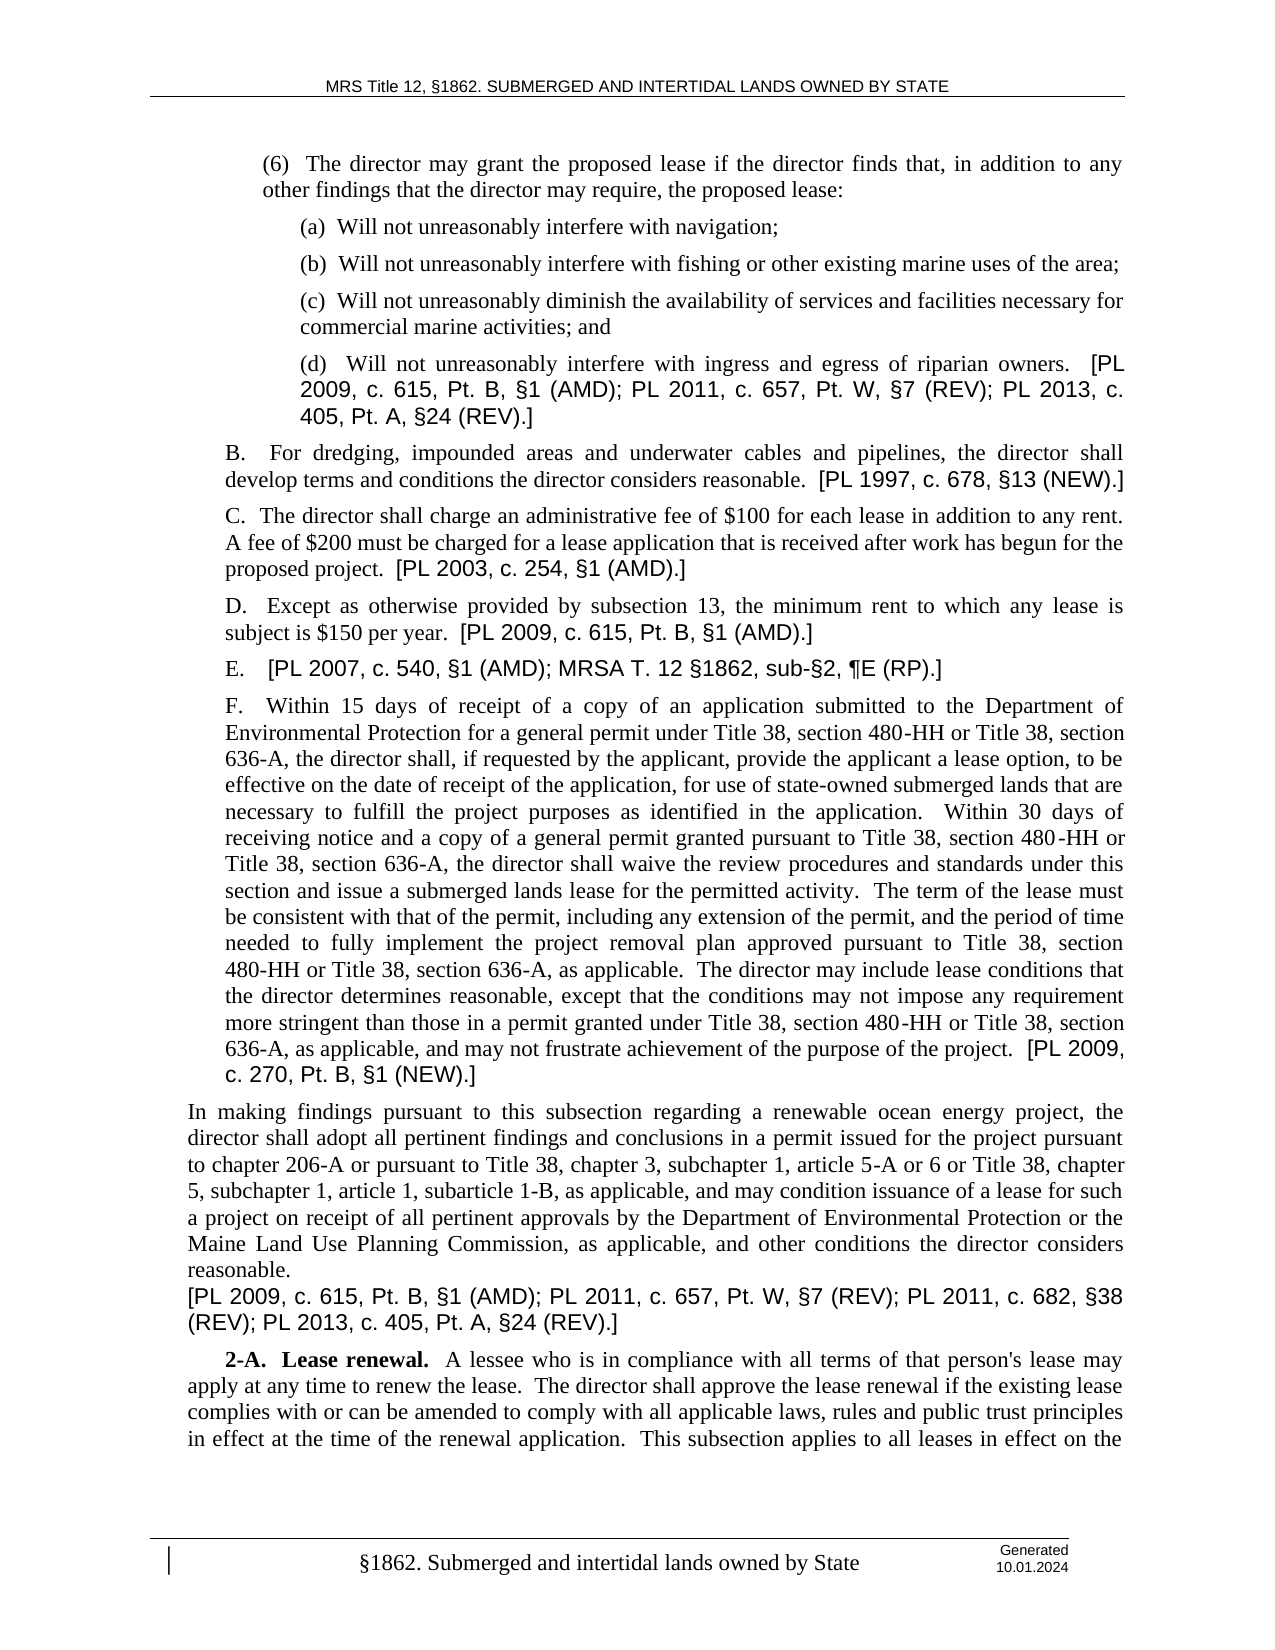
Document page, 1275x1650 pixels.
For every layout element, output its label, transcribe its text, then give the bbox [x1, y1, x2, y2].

text [PL 2009, c. 615, Pt. B, §1 (AMD); PL 2011, c. 657, Pt. W, §7 (REV); PL 2011, c. 682, §38 (REV); PL 2013, c. 405, Pt. A, §24 (REV).] [187, 1283, 1125, 1335]
text E. [PL 2007, c. 540, §1 (AMD); MRSA T. 12 §1862, sub-§2, ¶E (RP).] [225, 655, 1125, 682]
text (d) Will not unreasonably interfere with ingress and egress of riparian owners. [PL 2009, c. 615, Pt. B, §1 (AMD); PL 2011, c. 657, Pt. W, §7 (REV); PL 2013, c. 405, Pt. A, §24 (REV).] [300, 350, 1125, 429]
text B. For dredging, impounded areas and underwater cables and pipelines, the director shall develop terms and conditions the director considers reasonable. [PL 1997, c. 678, §13 (NEW).] [225, 439, 1125, 492]
text (6) The director may grant the proposed lease if the director finds that, in addition to any other findings that the director may require, the proposed lease: [262, 150, 1125, 203]
text (a) Will not unreasonably interfere with navigation; [300, 213, 1125, 239]
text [187, 1346, 1125, 1451]
text (c) Will not unreasonably diminish the availability of services and facilities necessary for commercial marine activities; and [300, 287, 1125, 339]
text F. Within 15 days of receipt of a copy of an application submitted to the Department of Environmental Protection for a general permit under Title 38, section 480‑HH or Title 38, section 636‑A, the director shall, if requested by the applicant, provide the applicant a lease option, to be effective on the date of receipt of the application, for use of state-owned submerged lands that are necessary to fulfill the project purposes as identified in the application. Within 30 days of receiving notice and a copy of a general permit granted pursuant to Title 38, section 480‑HH or Title 38, section 636‑A, the director shall waive the review procedures and standards under this section and issue a submerged lands lease for the permitted activity. The term of the lease must be consistent with that of the permit, including any extension of the permit, and the period of time needed to fully implement the project removal plan approved pursuant to Title 38, section 480‑HH or Title 38, section 636‑A, as applicable. The director may include lease conditions that the director determines reasonable, except that the conditions may not impose any requirement more stringent than those in a permit granted under Title 38, section 480‑HH or Title 38, section 636‑A, as applicable, and may not frustrate achievement of the purpose of the project. [PL 2009, c. 270, Pt. B, §1 (NEW).] [225, 692, 1125, 1088]
text (b) Will not unreasonably interfere with fishing or other existing marine uses of the area; [300, 250, 1125, 276]
text In making findings pursuant to this subsection regarding a renewable ocean energy project, the director shall adopt all pertinent findings and conclusions in a permit issued for the project pursuant to chapter 206‑A or pursuant to Title 38, chapter 3, subchapter 1, article 5‑A or 6 or Title 38, chapter 5, subchapter 1, article 1, subarticle 1-B, as applicable, and may condition issuance of a lease for such a project on receipt of all pertinent approvals by the Department of Environmental Protection or the Maine Land Use Planning Commission, as applicable, and other conditions the director considers reasonable. [187, 1098, 1125, 1283]
text D. Except as otherwise provided by subsection 13, the minimum rent to which any lease is subject is $150 per year. [PL 2009, c. 615, Pt. B, §1 (AMD).] [225, 592, 1125, 645]
text C. The director shall charge an administrative fee of $100 for each lease in addition to any rent. A fee of $200 must be charged for a lease application that is received after work has begun for the proposed project. [PL 2003, c. 254, §1 (AMD).] [225, 503, 1125, 582]
